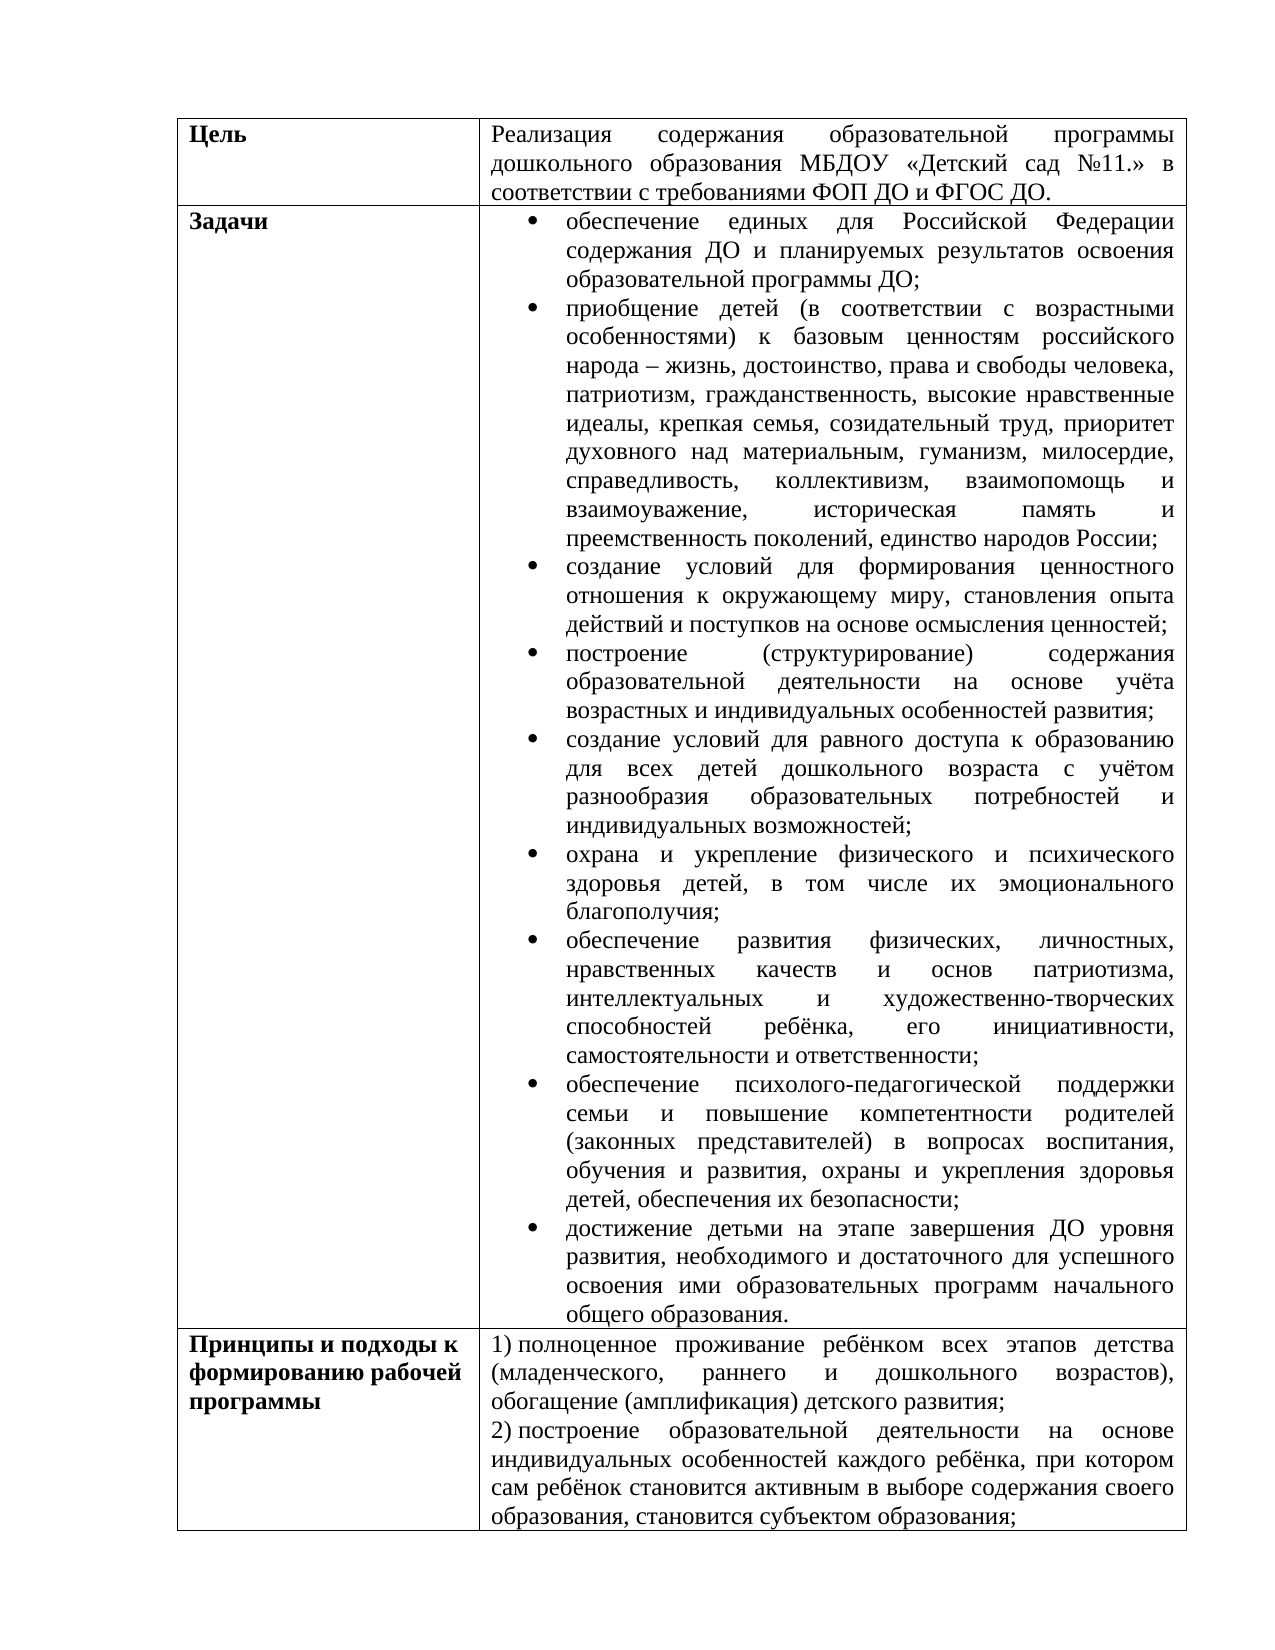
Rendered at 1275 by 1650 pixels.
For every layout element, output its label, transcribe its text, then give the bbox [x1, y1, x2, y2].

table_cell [178, 1329, 479, 1530]
table_cell Задачи [178, 206, 479, 1328]
table_cell обеспечение единых для Российской Федерации содержания ДО и планируемых результатов освоения образовательной программы ДО; приобщение детей (в соответствии с возрастными особенностями) к базовым ценностям российского народа – жизнь, достоинство, права и свободы человека, патриотизм, гражданственность, высокие нравственные идеалы, крепкая семья, созидательный труд, приоритет духовного над материальным, гуманизм, милосердие, справедливость, коллективизм, взаимопомощь и взаимоуважение, историческая память и преемственность поколений, единство народов России; создание условий для формирования ценностного отношения к окружающему миру, становления опыта действий и поступков на основе осмысления ценностей; построение (структурирование) содержания образовательной деятельности на основе учёта возрастных и индивидуальных особенностей развития; создание условий для равного доступа к образованию для всех детей дошкольного возраста с учётом разнообразия образовательных потребностей и индивидуальных возможностей; охрана и укрепление физического и психического здоровья детей, в том числе их эмоционального благополучия; обеспечение развития физических, личностных, нравственных качеств и основ патриотизма, интеллектуальных и художественно-творческих способностей ребёнка, его инициативности, самостоятельности и ответственности; обеспечение психолого-педагогической поддержки семьи и повышение компетентности родителей (законных представителей) в вопросах воспитания, обучения и развития, охраны и укрепления здоровья детей, обеспечения их безопасности; достижение детьми на этапе завершения ДО уровня развития, необходимого и достаточного для успешного освоения ими образовательных программ начального общего образования. [480, 206, 1186, 1328]
table_header Реализация содержания образовательной программы дошкольного образования МБДОУ «Детский сад №11.» в соответствии с требованиями ФОП ДО и ФГОС ДО. [480, 119, 1186, 205]
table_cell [480, 1329, 1186, 1530]
table_header Цель [178, 119, 479, 205]
